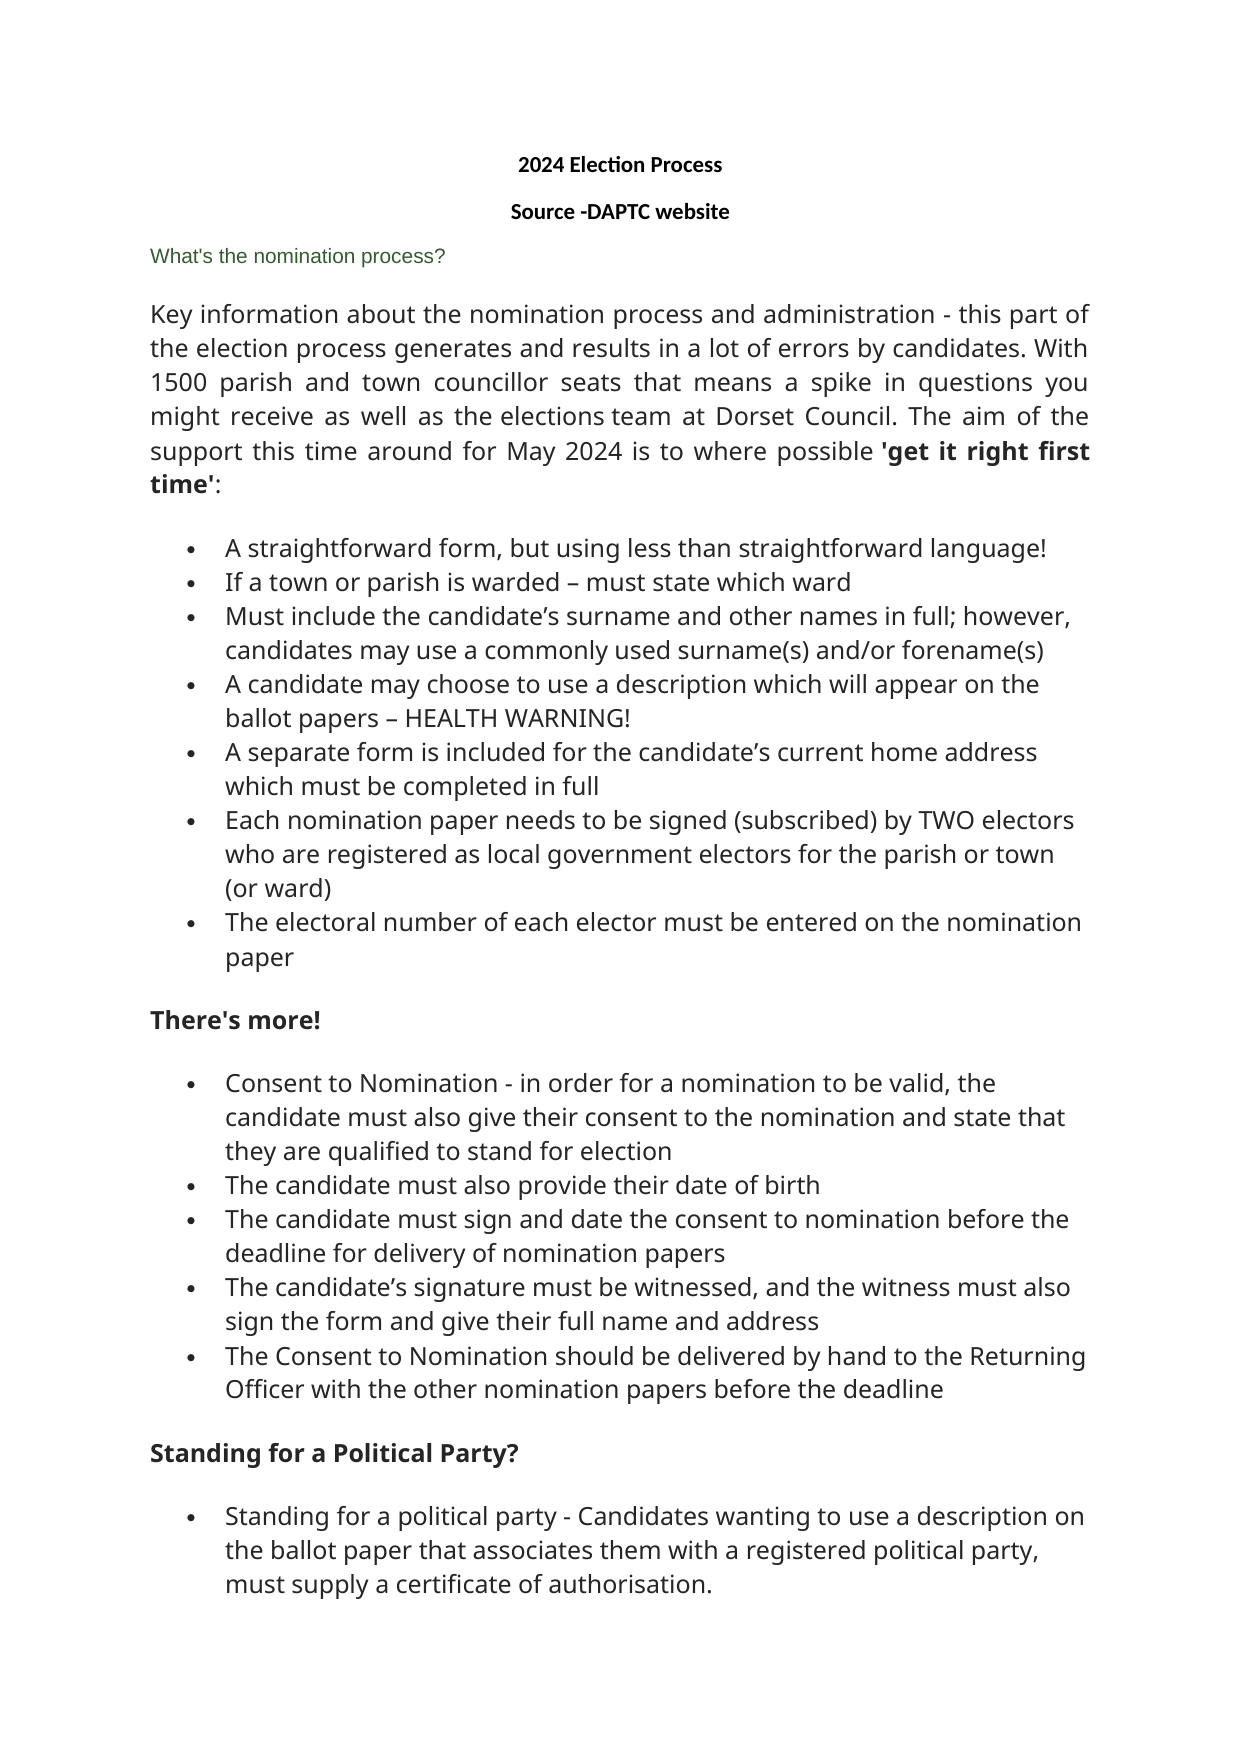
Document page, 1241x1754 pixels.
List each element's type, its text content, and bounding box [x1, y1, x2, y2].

text Source -DAPTC website [150, 197, 1090, 225]
text Key information about the nomination process and administration - this part of the election process generates and results in a lot of errors by candidates. With 1500 parish and town councillor seats that means a spike in questions you might receive as well as the elections team at Dorset Council. The aim of the support this time around for May 2024 is to where possible 'get it right first time': [150, 297, 1090, 501]
list Must include the candidate’s surname and other names in full; however, candidates may use a commonly used surname(s) and/or forename(s) [187, 598, 1090, 667]
list A separate form is included for the candidate’s current home address which must be completed in full [187, 735, 1090, 803]
list The electoral number of each elector must be entered on the nomination paper [187, 905, 1090, 973]
list If a town or parish is warded – must state which ward [187, 564, 1090, 598]
list The candidate must sign and date the consent to nomination before the deadline for delivery of nomination papers [187, 1202, 1090, 1270]
list Standing for a political party - Candidates wanting to use a description on the ballot paper that associates them with a registered political party, must supply a certificate of authorisation. [187, 1499, 1090, 1601]
list Consent to Nomination - in order for a nomination to be valid, the candidate must also give their consent to the nomination and state that they are qualified to stand for election [187, 1066, 1090, 1168]
text 2024 Election Process [150, 150, 1090, 178]
list A straightforward form, but using less than straightforward language! [187, 530, 1090, 564]
list The candidate must also provide their date of birth [187, 1168, 1090, 1202]
list The Consent to Nomination should be delivered by hand to the Returning Officer with the other nomination papers before the deadline [187, 1338, 1090, 1406]
text What's the nomination process? [150, 244, 1090, 268]
list The candidate’s signature must be witnessed, and the witness must also sign the form and give their full name and address [187, 1270, 1090, 1338]
list A candidate may choose to use a description which will appear on the ballot papers – HEALTH WARNING! [187, 667, 1090, 735]
text Standing for a Political Party? [150, 1435, 1090, 1469]
list Each nomination paper needs to be signed (subscribed) by TWO electors who are registered as local government electors for the parish or town (or ward) [187, 803, 1090, 905]
text There's more! [150, 1002, 1090, 1036]
